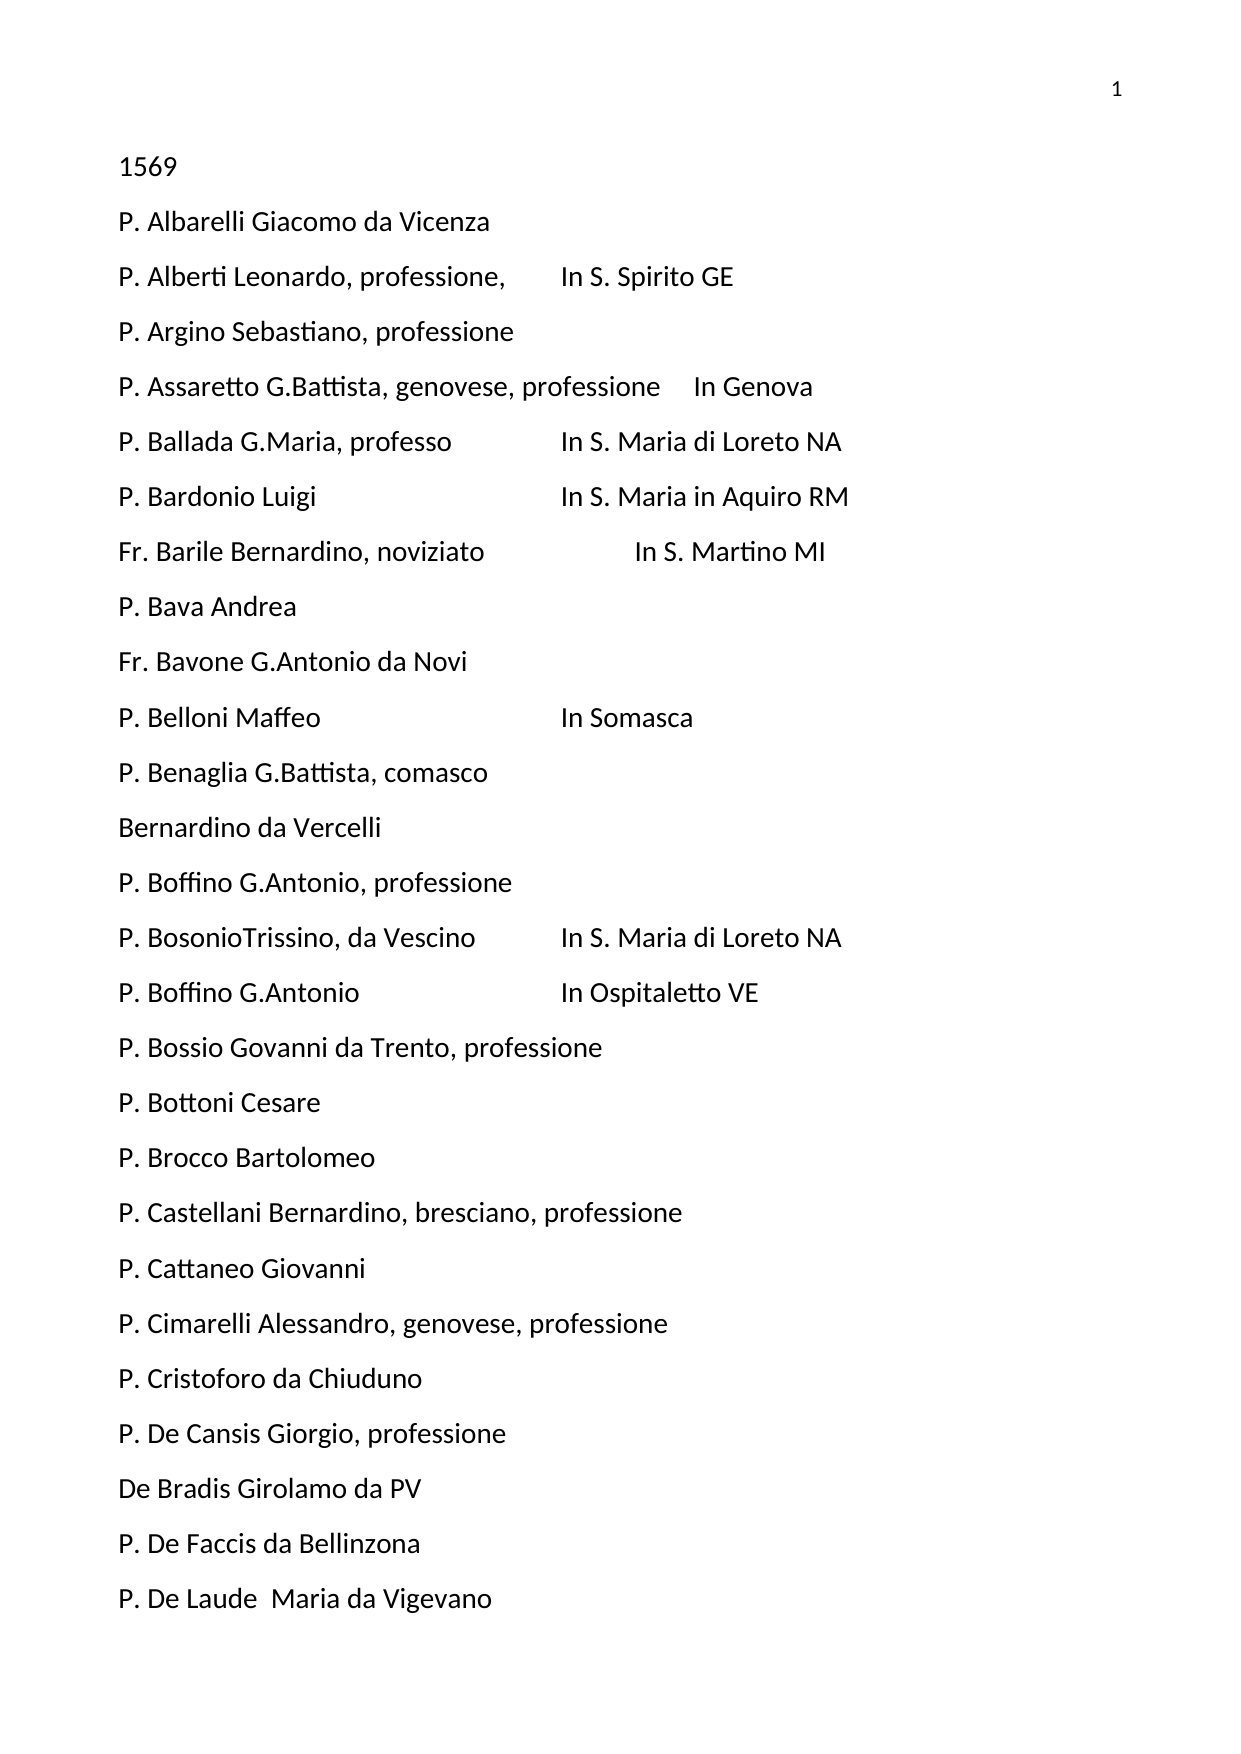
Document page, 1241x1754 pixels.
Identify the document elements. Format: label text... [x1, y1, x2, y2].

text P. De Laude Maria da Vigevano [118, 1580, 1122, 1616]
text De Bradis Girolamo da PV [118, 1470, 1122, 1506]
text P. Belloni Maffeo In Somasca [118, 699, 1122, 734]
text P. Argino Sebastiano, professione [118, 313, 1122, 348]
text P. Bardonio Luigi In S. Maria in Aquiro RM [118, 478, 1122, 514]
text P. Castellani Bernardino, bresciano, professione [118, 1194, 1122, 1230]
text P. Cattaneo Giovanni [118, 1250, 1122, 1285]
text P. Ballada G.Maria, professo In S. Maria di Loreto NA [118, 423, 1122, 459]
text P. Cimarelli Alessandro, genovese, professione [118, 1305, 1122, 1340]
text P. Assaretto G.Battista, genovese, professione In Genova [118, 368, 1122, 404]
text P. Brocco Bartolomeo [118, 1139, 1122, 1175]
text Fr. Bavone G.Antonio da Novi [118, 643, 1122, 679]
text P. Albarelli Giacomo da Vicenza [118, 203, 1122, 238]
text Fr. Barile Bernardino, noviziato In S. Martino MI [118, 533, 1122, 569]
text P. Bossio Govanni da Trento, professione [118, 1029, 1122, 1065]
text 1569 [118, 148, 1122, 183]
text P. De Cansis Giorgio, professione [118, 1415, 1122, 1451]
text P. Benaglia G.Battista, comasco [118, 754, 1122, 789]
text Bernardino da Vercelli [118, 809, 1122, 844]
text P. Bottoni Cesare [118, 1084, 1122, 1120]
text P. BosonioTrissino, da Vescino In S. Maria di Loreto NA [118, 919, 1122, 955]
text P. Cristoforo da Chiuduno [118, 1360, 1122, 1396]
text P. Bava Andrea [118, 588, 1122, 624]
text P. Boffino G.Antonio In Ospitaletto VE [118, 974, 1122, 1010]
text P. De Faccis da Bellinzona [118, 1525, 1122, 1561]
text P. Boffino G.Antonio, professione [118, 864, 1122, 899]
text P. Alberti Leonardo, professione, In S. Spirito GE [118, 258, 1122, 293]
